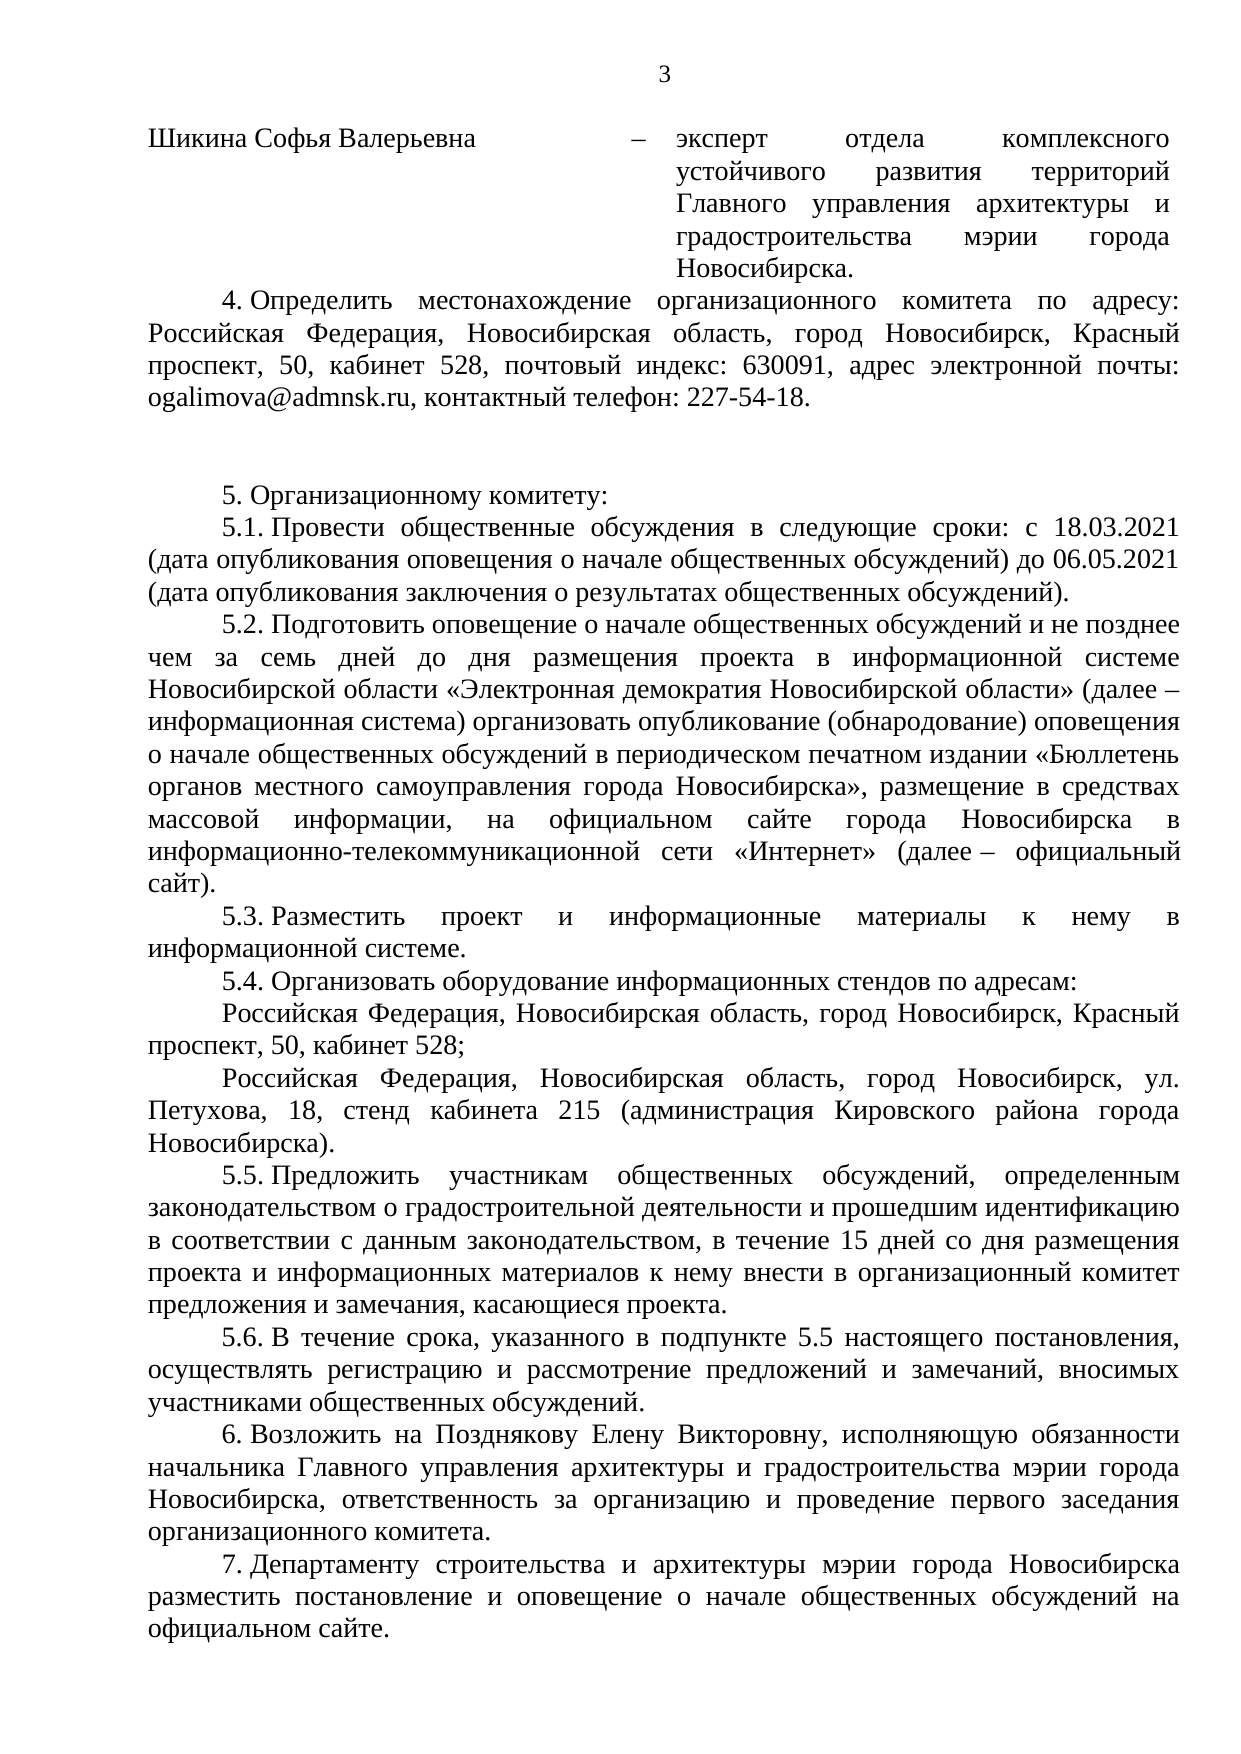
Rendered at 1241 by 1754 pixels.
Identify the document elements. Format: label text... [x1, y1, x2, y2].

table_cell – [620, 121, 664, 283]
text 5.1. Провести общественные обсуждения в следующие сроки: с 18.03.2021 (дата опубликования оповещения о начале общественных обсуждений) до 06.05.2021 (дата опубликования заключения о результатах общественных обсуждений). [148, 510, 1181, 607]
text 5.6. В течение срока, указанного в подпункте 5.5 настоящего постановления, осуществлять регистрацию и рассмотрение предложений и замечаний, вносимых участниками общественных обсуждений. [148, 1320, 1181, 1417]
text 5.3. Разместить проект и информационные материалы к нему в информационной системе. [148, 899, 1181, 964]
text 7. Департаменту строительства и архитектуры мэрии города Новосибирска разместить постановление и оповещение о начале общественных обсуждений на официальном сайте. [148, 1547, 1181, 1644]
text 5. Организационному комитету: [148, 478, 1181, 510]
text Российская Федерация, Новосибирская область, город Новосибирск, Красный проспект, 50, кабинет 528; [148, 996, 1181, 1061]
text 5.2. Подготовить оповещение о начале общественных обсуждений и не позднее чем за семь дней до дня размещения проекта в информационной системе Новосибирской области «Электронная демократия Новосибирской области» (далее – информационная система) организовать опубликование (обнародование) оповещения о начале общественных обсуждений в периодическом печатном издании «Бюллетень органов местного самоуправления города Новосибирска», размещение в средствах массовой информации, на официальном сайте города Новосибирска в информационно-телекоммуникационной сети «Интернет» (далее – официальный сайт). [148, 607, 1181, 899]
text 5.5. Предложить участникам общественных обсуждений, определенным законодательством о градостроительной деятельности и прошедшим идентификацию в соответствии с данным законодательством, в течение 15 дней со дня размещения проекта и информационных материалов к нему внести в организационный комитет предложения и замечания, касающиеся проекта. [148, 1158, 1181, 1320]
text 5.4. Организовать оборудование информационных стендов по адресам: [148, 964, 1181, 996]
text 6. Возложить на Позднякову Елену Викторовну, исполняющую обязанности начальника Главного управления архитектуры и градостроительства мэрии города Новосибирска, ответственность за организацию и проведение первого заседания организационного комитета. [148, 1417, 1181, 1547]
table_cell эксперт отдела комплексного устойчивого развития территорий Главного управления архитектуры и градостроительства мэрии города Новосибирска. [665, 121, 1181, 283]
text 4. Определить местонахождение организационного комитета по адресу: Российская Федерация, Новосибирская область, город Новосибирск, Красный проспект, 50, кабинет 528, почтовый индекс: 630091, адрес электронной почты: ogalimova@admnsk.ru, контактный телефон: 227-54-18. [148, 283, 1181, 413]
text Российская Федерация, Новосибирская область, город Новосибирск, ул. Петухова, 18, стенд кабинета 215 (администрация Кировского района города Новосибирска). [148, 1061, 1181, 1158]
table_cell Шикина Софья Валерьевна [136, 121, 620, 283]
